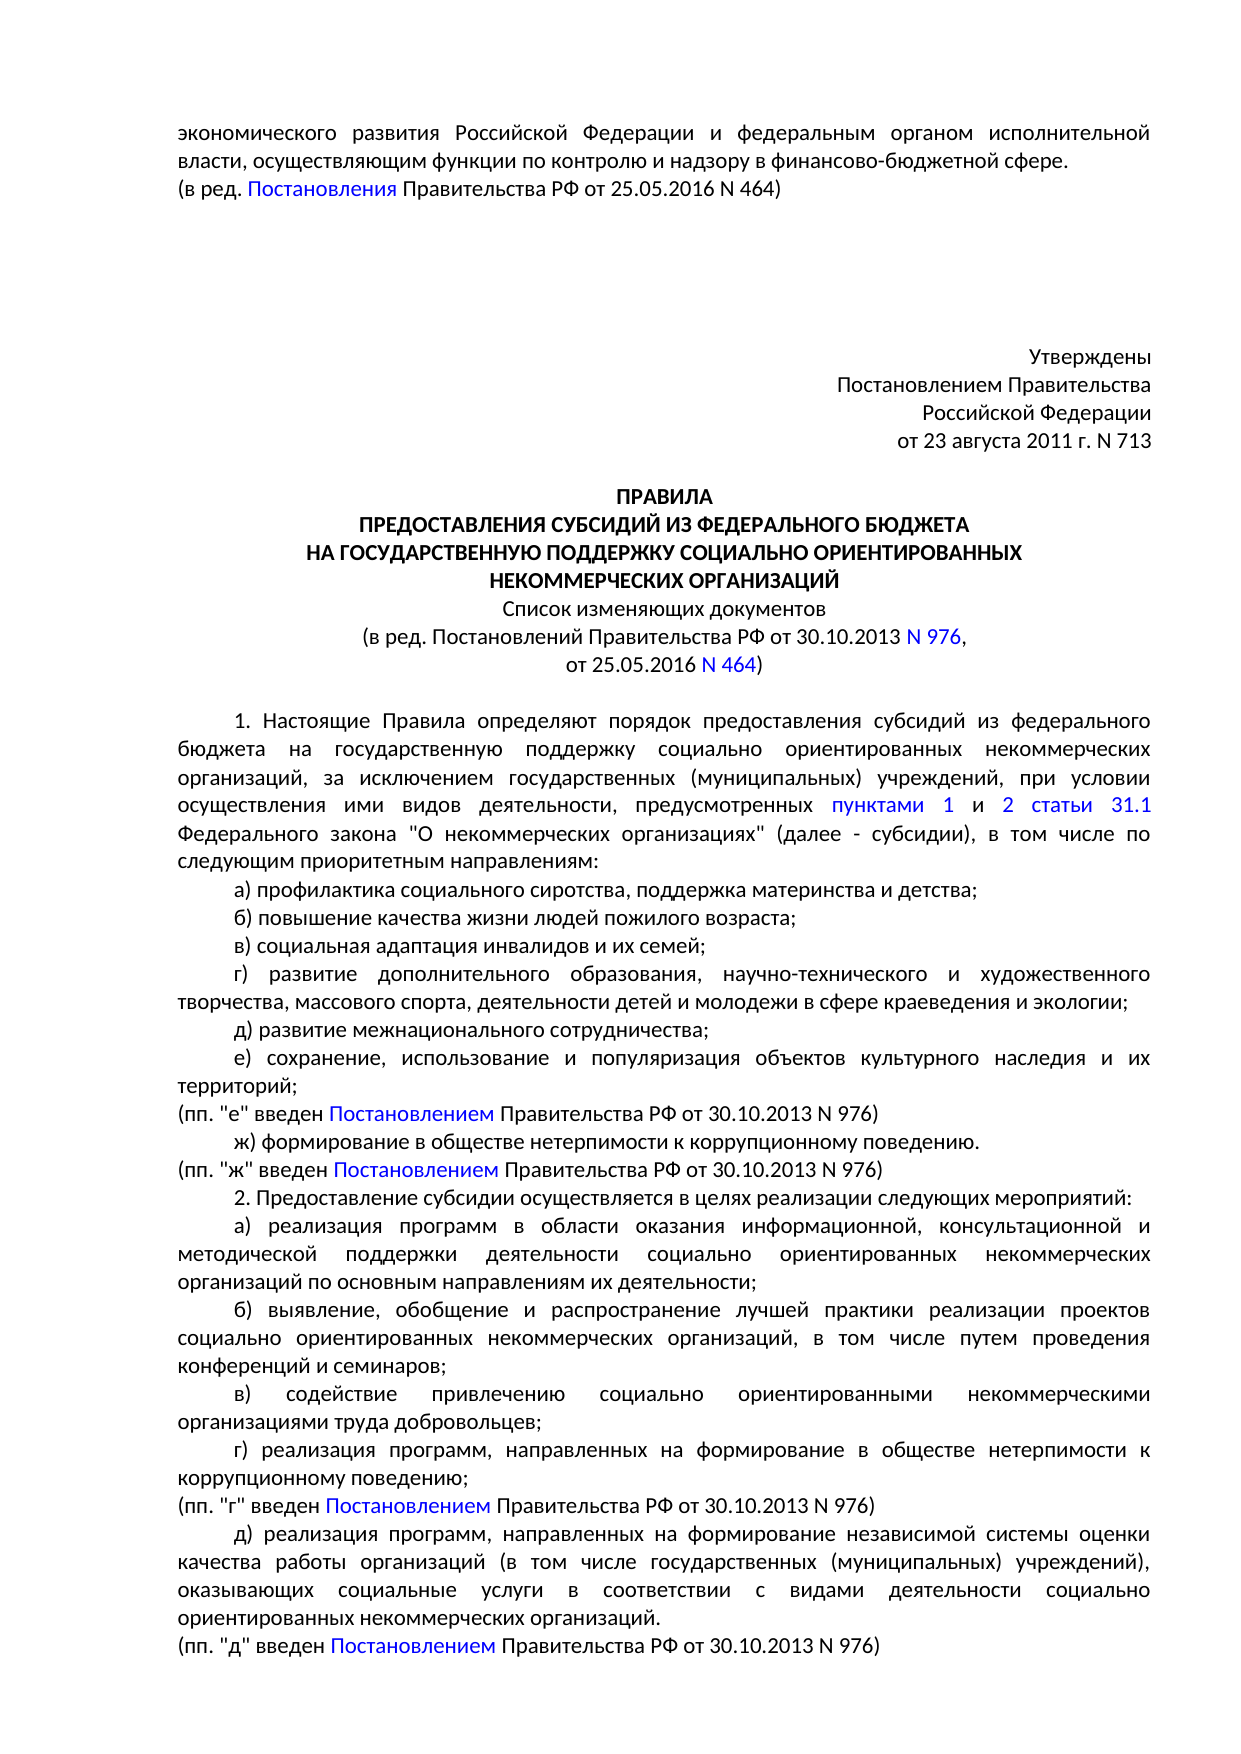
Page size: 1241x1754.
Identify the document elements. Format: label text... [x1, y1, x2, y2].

text (пп. "г" введен Постановлением Правительства РФ от 30.10.2013 N 976) [177, 1491, 1152, 1519]
text от 23 августа 2011 г. N 713 [177, 426, 1152, 454]
text Постановлением Правительства [177, 370, 1152, 398]
text д) реализация программ, направленных на формирование независимой системы оценки качества работы организаций (в том числе государственных (муниципальных) учреждений), оказывающих социальные услуги в соответствии с видами деятельности социально ориентированных некоммерческих организаций. [177, 1519, 1152, 1631]
text 1. Настоящие Правила определяют порядок предоставления субсидий из федерального бюджета на государственную поддержку социально ориентированных некоммерческих организаций, за исключением государственных (муниципальных) учреждений, при условии осуществления ими видов деятельности, предусмотренных пунктами 1 и 2 статьи 31.1 Федерального закона "О некоммерческих организациях" (далее - субсидии), в том числе по следующим приоритетным направлениям: [177, 707, 1152, 875]
text (в ред. Постановлений Правительства РФ от 30.10.2013 N 976, [177, 622, 1152, 651]
text д) развитие межнационального сотрудничества; [177, 1015, 1152, 1043]
text 2. Предоставление субсидии осуществляется в целях реализации следующих мероприятий: [177, 1183, 1152, 1211]
text ж) формирование в обществе нетерпимости к коррупционному поведению. [177, 1127, 1152, 1155]
text Российской Федерации [177, 398, 1152, 426]
text б) выявление, обобщение и распространение лучшей практики реализации проектов социально ориентированных некоммерческих организаций, в том числе путем проведения конференций и семинаров; [177, 1295, 1152, 1379]
text Утверждены [177, 342, 1152, 370]
text е) сохранение, использование и популяризация объектов культурного наследия и их территорий; [177, 1043, 1152, 1099]
title ПРЕДОСТАВЛЕНИЯ СУБСИДИЙ ИЗ ФЕДЕРАЛЬНОГО БЮДЖЕТА [177, 510, 1152, 538]
title ПРАВИЛА [177, 482, 1152, 510]
title НЕКОММЕРЧЕСКИХ ОРГАНИЗАЦИЙ [177, 566, 1152, 594]
text (пп. "ж" введен Постановлением Правительства РФ от 30.10.2013 N 976) [177, 1155, 1152, 1183]
text б) повышение качества жизни людей пожилого возраста; [177, 903, 1152, 931]
text (пп. "д" введен Постановлением Правительства РФ от 30.10.2013 N 976) [177, 1631, 1152, 1659]
text в) содействие привлечению социально ориентированными некоммерческими организациями труда добровольцев; [177, 1379, 1152, 1435]
title НА ГОСУДАРСТВЕННУЮ ПОДДЕРЖКУ СОЦИАЛЬНО ОРИЕНТИРОВАННЫХ [177, 538, 1152, 566]
text г) реализация программ, направленных на формирование в обществе нетерпимости к коррупционному поведению; [177, 1435, 1152, 1491]
text а) профилактика социального сиротства, поддержка материнства и детства; [177, 875, 1152, 903]
text г) развитие дополнительного образования, научно-технического и художественного творчества, массового спорта, деятельности детей и молодежи в сфере краеведения и экологии; [177, 959, 1152, 1015]
text а) реализация программ в области оказания информационной, консультационной и методической поддержки деятельности социально ориентированных некоммерческих организаций по основным направлениям их деятельности; [177, 1211, 1152, 1295]
text (пп. "е" введен Постановлением Правительства РФ от 30.10.2013 N 976) [177, 1099, 1152, 1127]
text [177, 118, 1152, 174]
text в) социальная адаптация инвалидов и их семей; [177, 931, 1152, 959]
text (в ред. Постановления Правительства РФ от 25.05.2016 N 464) [177, 174, 1152, 202]
text от 25.05.2016 N 464) [177, 651, 1152, 678]
text Список изменяющих документов [177, 594, 1152, 622]
